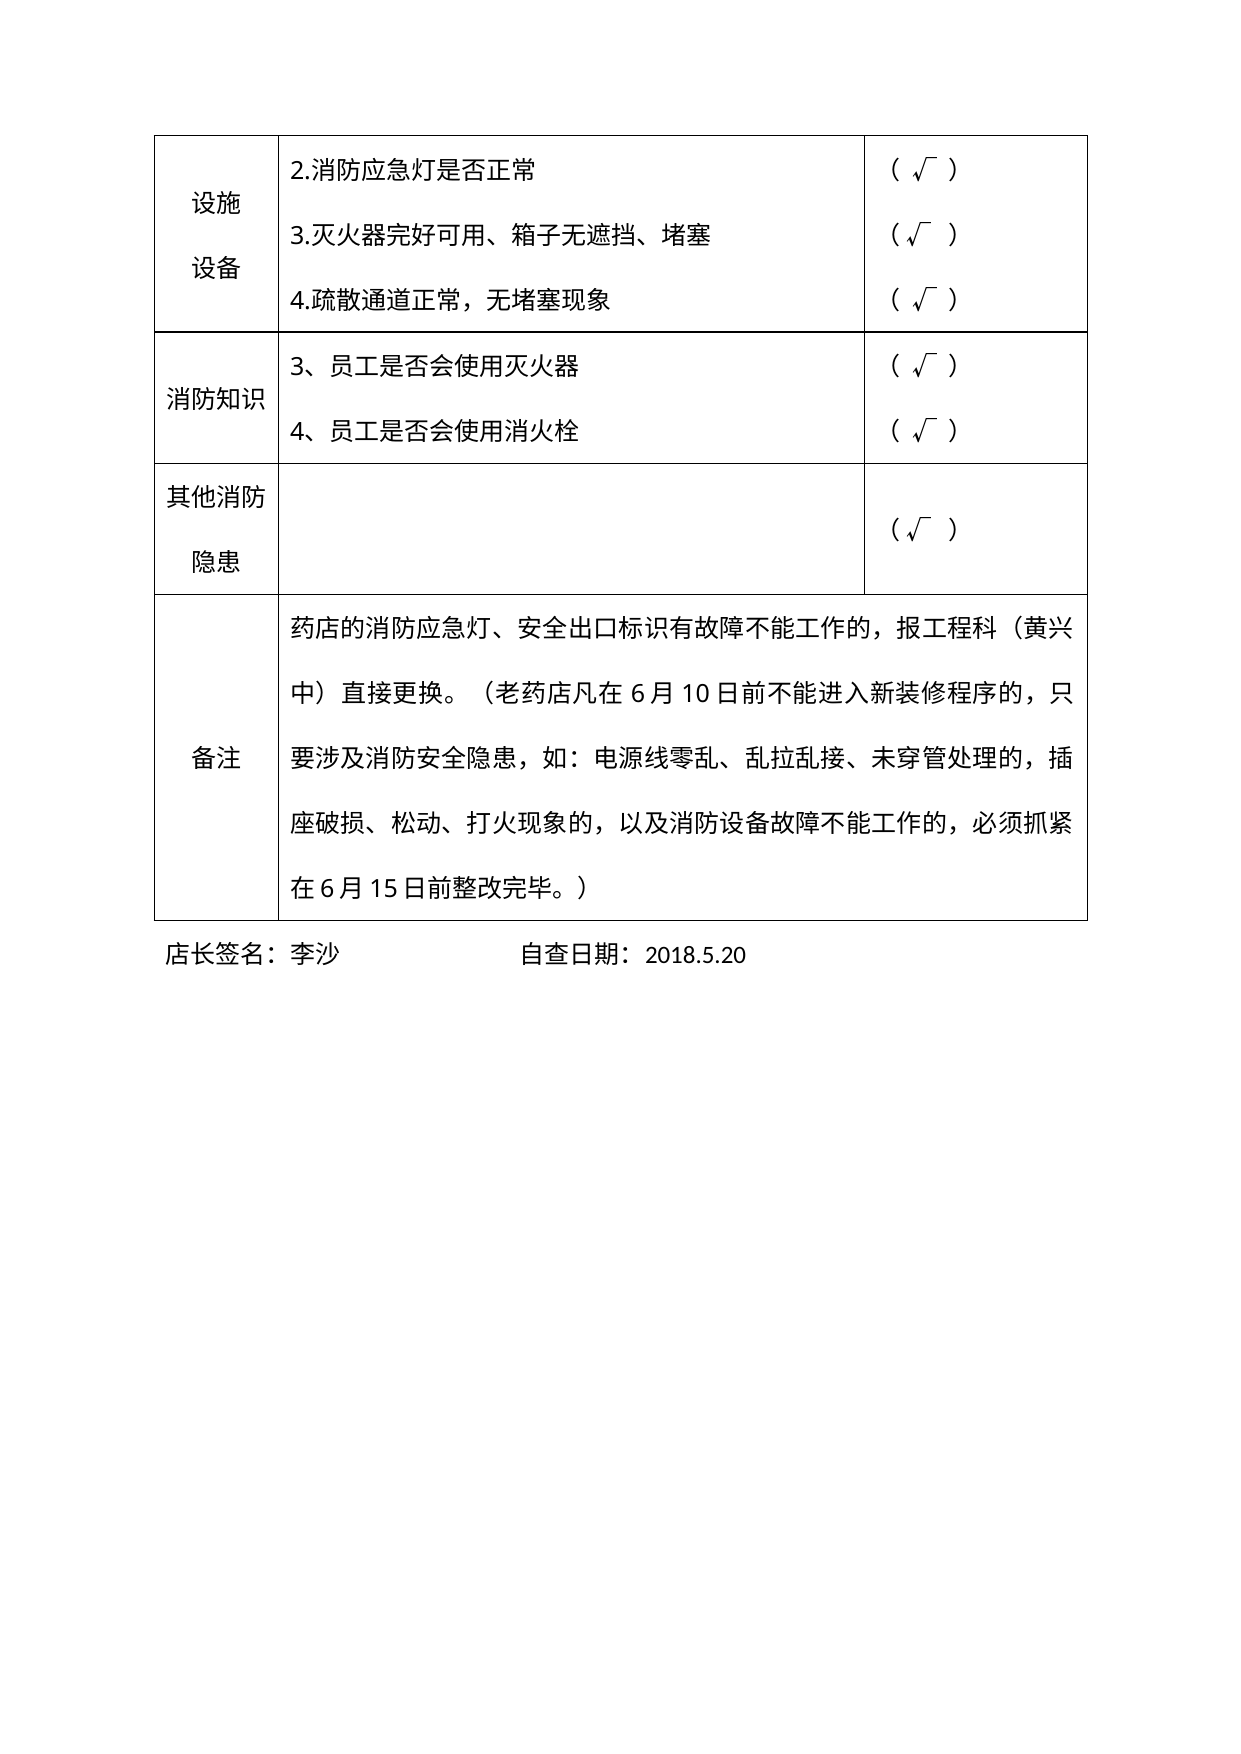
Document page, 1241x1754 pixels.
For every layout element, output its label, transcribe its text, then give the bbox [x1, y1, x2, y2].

table_cell [279, 464, 864, 593]
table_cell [865, 136, 1087, 331]
table_cell （ √ ） （ √ ） [865, 333, 1087, 462]
table_cell （ √ ） [865, 464, 1087, 593]
table_cell 消防 设施 设备 [155, 136, 278, 331]
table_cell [279, 136, 864, 331]
table_cell 其他消防隐患 [155, 464, 278, 593]
table_cell 备注 [155, 595, 278, 919]
table_cell 消防知识 [155, 333, 278, 462]
text 店长签名：李沙 自查日期：2018.5.20 [165, 921, 1087, 986]
table_cell 药店的消防应急灯、安全出口标识有故障不能工作的，报工程科（黄兴中）直接更换。（老药店凡在6月10日前不能进入新装修程序的，只要涉及消防安全隐患，如：电源线零乱、乱拉乱接、未穿管处理的，插座破损、松动、打火现象的，以及消防设备故障不能工作的，必须抓紧在6月15日前整改完毕。） [279, 595, 1087, 919]
table_cell 3、员工是否会使用灭火器 4、员工是否会使用消火栓 [279, 333, 864, 462]
